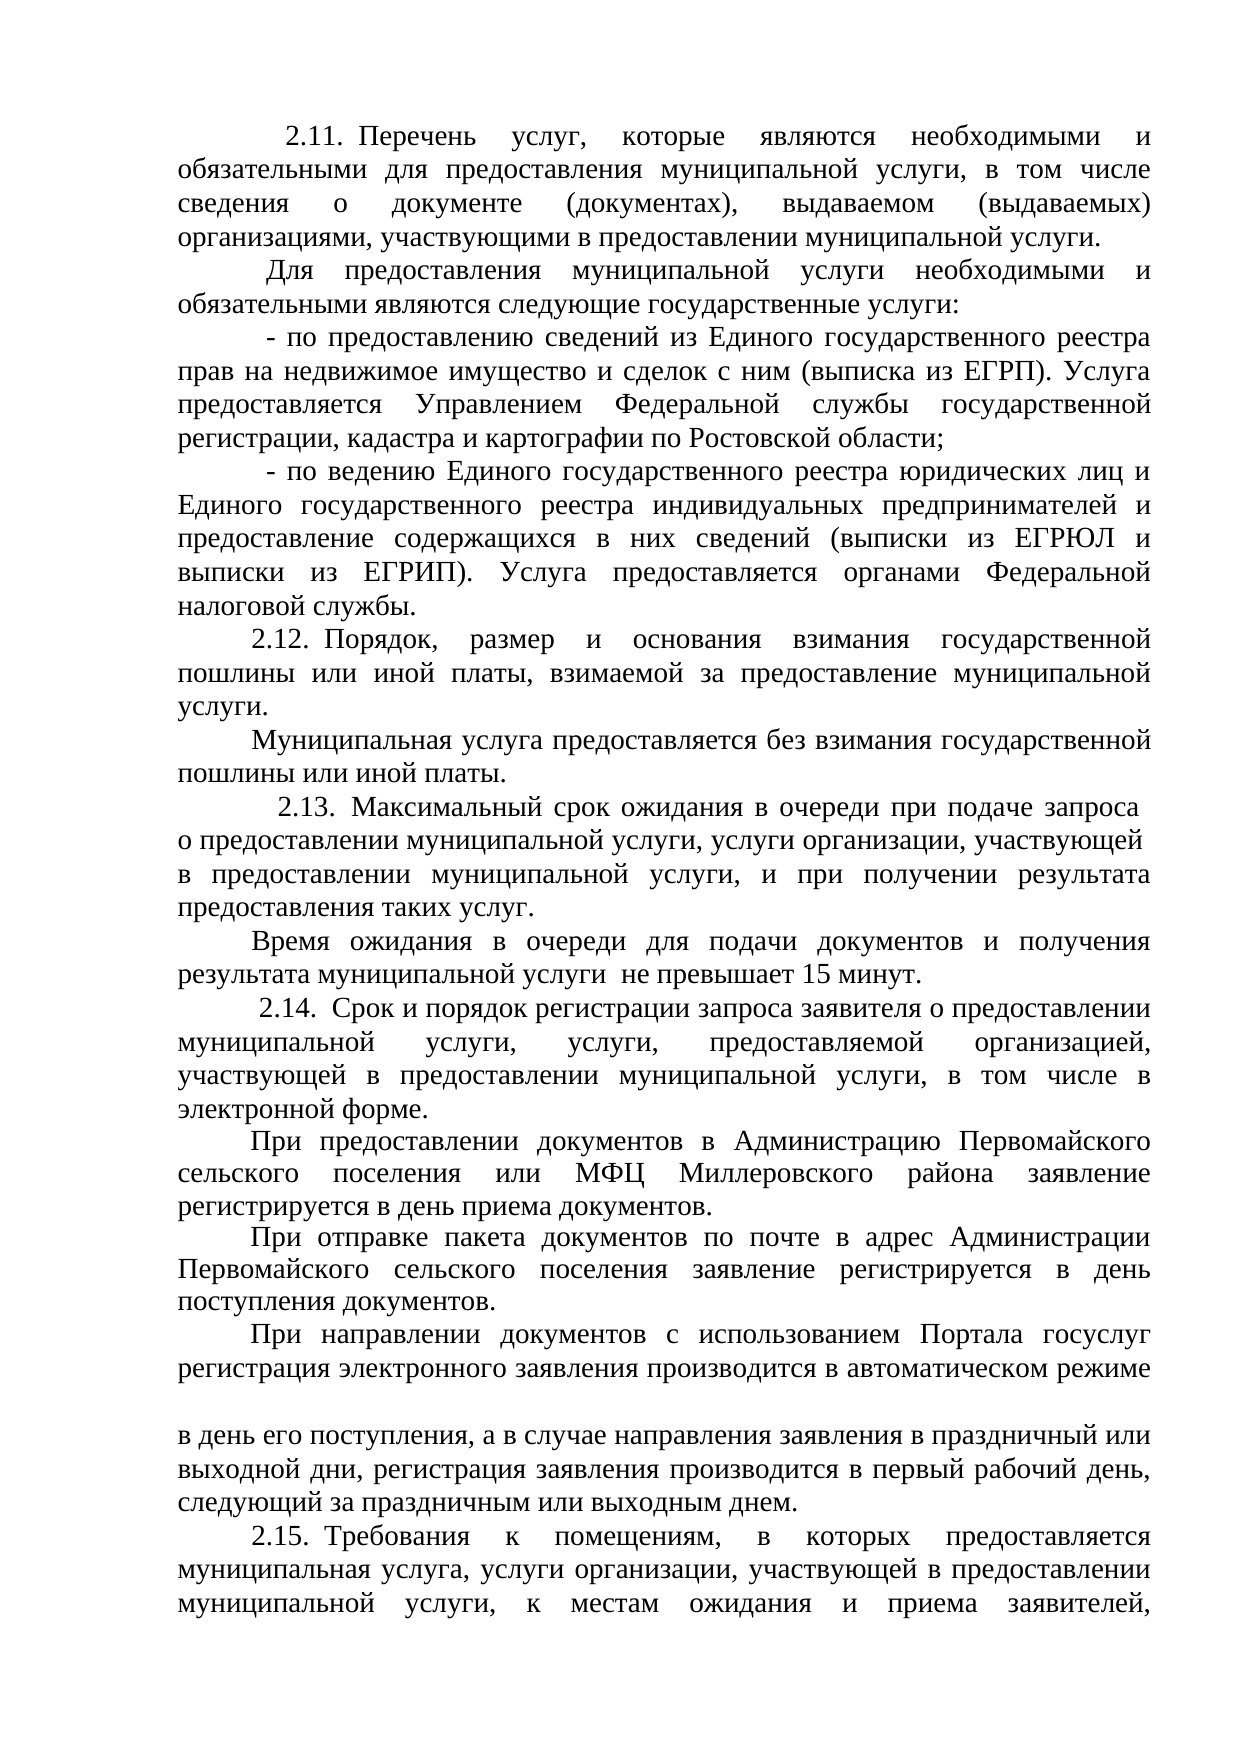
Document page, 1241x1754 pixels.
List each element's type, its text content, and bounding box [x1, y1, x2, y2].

text При отправке пакета документов по почте в адрес Администрации Первомайского сельского поселения заявление регистрируется в день поступления документов. [177, 1221, 1152, 1317]
text 2.13. Максимальный срок ожидания в очереди при подаче запроса о предоставлении муниципальной услуги, услуги организации, участвующей в предоставлении муниципальной услуги, и при получении результата предоставления таких услуг. [177, 789, 1152, 923]
text 2.11. Перечень услуг, которые являются необходимыми и обязательными для предоставления муниципальной услуги, в том числе сведения о документе (документах), выдаваемом (выдаваемых) организациями, участвующими в предоставлении муниципальной услуги. [177, 118, 1152, 252]
text 2.14. Срок и порядок регистрации запроса заявителя о предоставлении муниципальной услуги, услуги, предоставляемой организацией, участвующей в предоставлении муниципальной услуги, в том числе в электронной форме. [177, 990, 1152, 1124]
text - по ведению Единого государственного реестра юридических лиц и Единого государственного реестра индивидуальных предпринимателей и предоставление содержащихся в них сведений (выписки из ЕГРЮЛ и выписки из ЕГРИП). Услуга предоставляется органами Федеральной налоговой службы. [177, 453, 1152, 621]
text При направлении документов с использованием Портала госуслуг регистрация электронного заявления производится в автоматическом режиме в день его поступления, а в случае направления заявления в праздничный или выходной дни, регистрация заявления производится в первый рабочий день, следующий за праздничным или выходным днем. [177, 1317, 1152, 1518]
text Время ожидания в очереди для подачи документов и получения результата муниципальной услуги не превышает 15 минут. [177, 923, 1152, 990]
text 2.12. Порядок, размер и основания взимания государственной пошлины или иной платы, взимаемой за предоставление муниципальной услуги. [177, 621, 1152, 722]
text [177, 1518, 1152, 1618]
text Муниципальная услуга предоставляется без взимания государственной пошлины или иной платы. [177, 722, 1152, 789]
text При предоставлении документов в Администрацию Первомайского сельского поселения или МФЦ Миллеровского района заявление регистрируется в день приема документов. [177, 1124, 1152, 1221]
text Для предоставления муниципальной услуги необходимыми и обязательными являются следующие государственные услуги: [177, 252, 1152, 319]
text - по предоставлению сведений из Единого государственного реестра прав на недвижимое имущество и сделок с ним (выписка из ЕГРП). Услуга предоставляется Управлением Федеральной службы государственной регистрации, кадастра и картографии по Ростовской области; [177, 319, 1152, 453]
